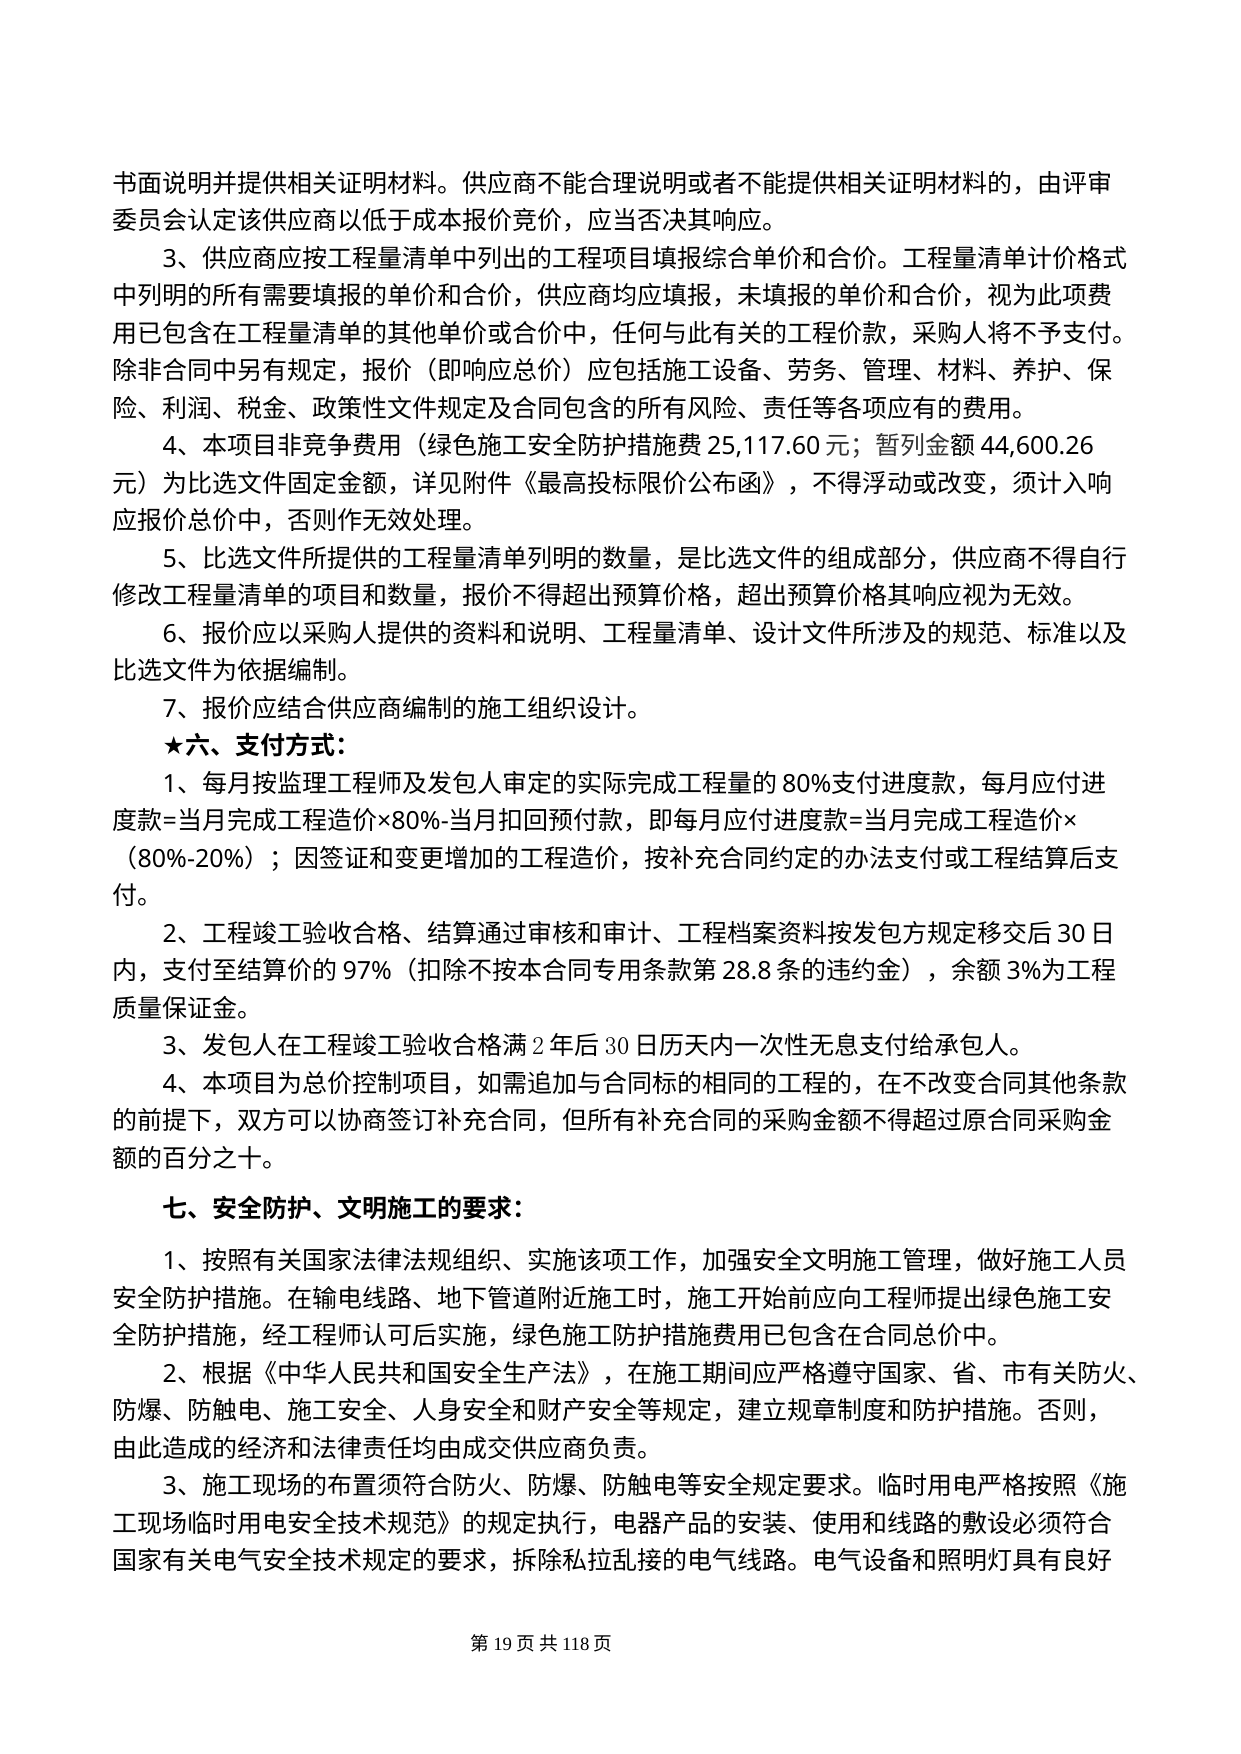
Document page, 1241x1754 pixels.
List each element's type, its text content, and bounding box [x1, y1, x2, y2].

text 2、根据《中华人民共和国安全生产法》，在施工期间应严格遵守国家、省、市有关防火、防爆、防触电、施工安全、人身安全和财产安全等规定，建立规章制度和防护措施。否则，由此造成的经济和法律责任均由成交供应商负责。 [112, 1352, 1128, 1464]
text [112, 1464, 1128, 1577]
text ★六、支付方式： [112, 724, 1128, 762]
text 3、发包人在工程竣工验收合格满2年后30日历天内一次性无息支付给承包人。 [112, 1024, 1128, 1062]
text 5、比选文件所提供的工程量清单列明的数量，是比选文件的组成部分，供应商不得自行修改工程量清单的项目和数量，报价不得超出预算价格，超出预算价格其响应视为无效。 [112, 537, 1128, 612]
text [112, 162, 1128, 237]
text 2、工程竣工验收合格、结算通过审核和审计、工程档案资料按发包方规定移交后30日内，支付至结算价的97%（扣除不按本合同专用条款第28.8条的违约金），余额3%为工程质量保证金。 [112, 912, 1128, 1024]
text 1、按照有关国家法律法规组织、实施该项工作，加强安全文明施工管理，做好施工人员安全防护措施。在输电线路、地下管道附近施工时，施工开始前应向工程师提出绿色施工安全防护措施，经工程师认可后实施，绿色施工防护措施费用已包含在合同总价中。 [112, 1239, 1128, 1352]
text 7、报价应结合供应商编制的施工组织设计。 [112, 687, 1128, 724]
text 1、每月按监理工程师及发包人审定的实际完成工程量的80%支付进度款，每月应付进度款=当月完成工程造价×80%-当月扣回预付款，即每月应付进度款=当月完成工程造价×（80%-20%）；因签证和变更增加的工程造价，按补充合同约定的办法支付或工程结算后支付。 [112, 762, 1128, 912]
text 4、本项目为总价控制项目，如需追加与合同标的相同的工程的，在不改变合同其他条款的前提下，双方可以协商签订补充合同，但所有补充合同的采购金额不得超过原合同采购金额的百分之十。 [112, 1062, 1128, 1174]
text 6、报价应以采购人提供的资料和说明、工程量清单、设计文件所涉及的规范、标准以及比选文件为依据编制。 [112, 612, 1128, 687]
text 七、安全防护、文明施工的要求： [112, 1174, 1128, 1239]
text 3、供应商应按工程量清单中列出的工程项目填报综合单价和合价。工程量清单计价格式中列明的所有需要填报的单价和合价，供应商均应填报，未填报的单价和合价，视为此项费用已包含在工程量清单的其他单价或合价中，任何与此有关的工程价款，采购人将不予支付。除非合同中另有规定，报价（即响应总价）应包括施工设备、劳务、管理、材料、养护、保险、利润、税金、政策性文件规定及合同包含的所有风险、责任等各项应有的费用。 [112, 237, 1128, 424]
text 4、本项目非竞争费用（绿色施工安全防护措施费25,117.60元；暂列金额44,600.26元）为比选文件固定金额，详见附件《最高投标限价公布函》，不得浮动或改变，须计入响应报价总价中，否则作无效处理。 [112, 424, 1128, 537]
